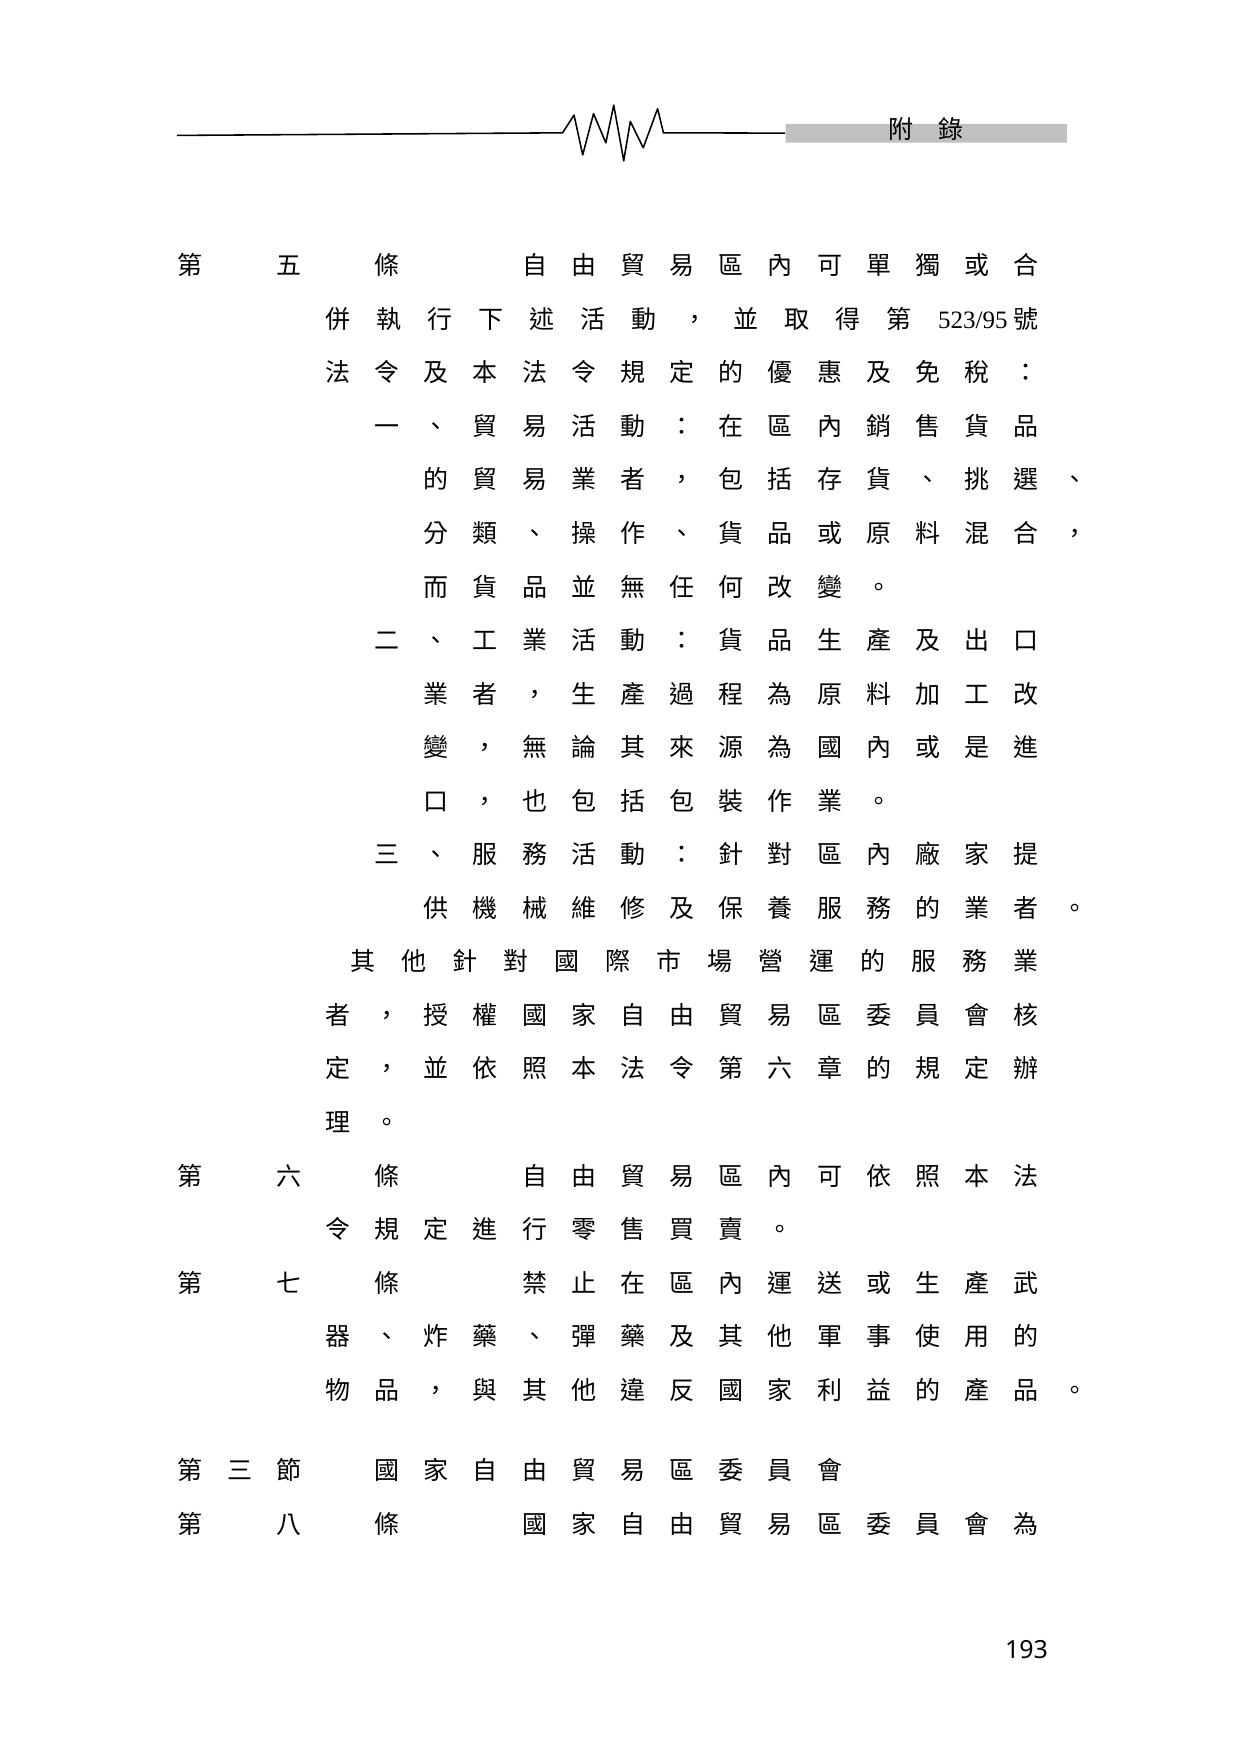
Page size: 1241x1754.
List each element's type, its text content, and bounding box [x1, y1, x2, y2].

text 第三節 國家自由貿易區委員會 [178, 1442, 1063, 1495]
text 其他針對國際市場營運的服務業者，授權國家自由貿易區委員會核定，並依照本法令第六章的規定辦理。 [301, 933, 1063, 1147]
text 第 六 條 自由貿易區內可依照本法令規定進行零售買賣。 [178, 1147, 1063, 1254]
text 第 七 條 禁止在區內運送或生產武器、炸藥、彈藥及其他軍事使用的物品，與其他違反國家利益的產品。 [178, 1254, 1063, 1415]
text 一、貿易活動：在區內銷售貨品的貿易業者，包括存貨、挑選、分類、操作、貨品或原料混合，而貨品並無任何改變。 [350, 398, 1063, 612]
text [178, 1495, 1063, 1549]
text 第 五 條 自由貿易區內可單獨或合併執行下述活動，並取得第523/95號法令及本法令規定的優惠及免稅： [178, 237, 1063, 398]
text 二、工業活動：貨品生產及出口業者，生產過程為原料加工改變，無論其來源為國內或是進口，也包括包裝作業。 [350, 612, 1063, 826]
text 三、服務活動：針對區內廠家提供機械維修及保養服務的業者。 [350, 826, 1063, 933]
